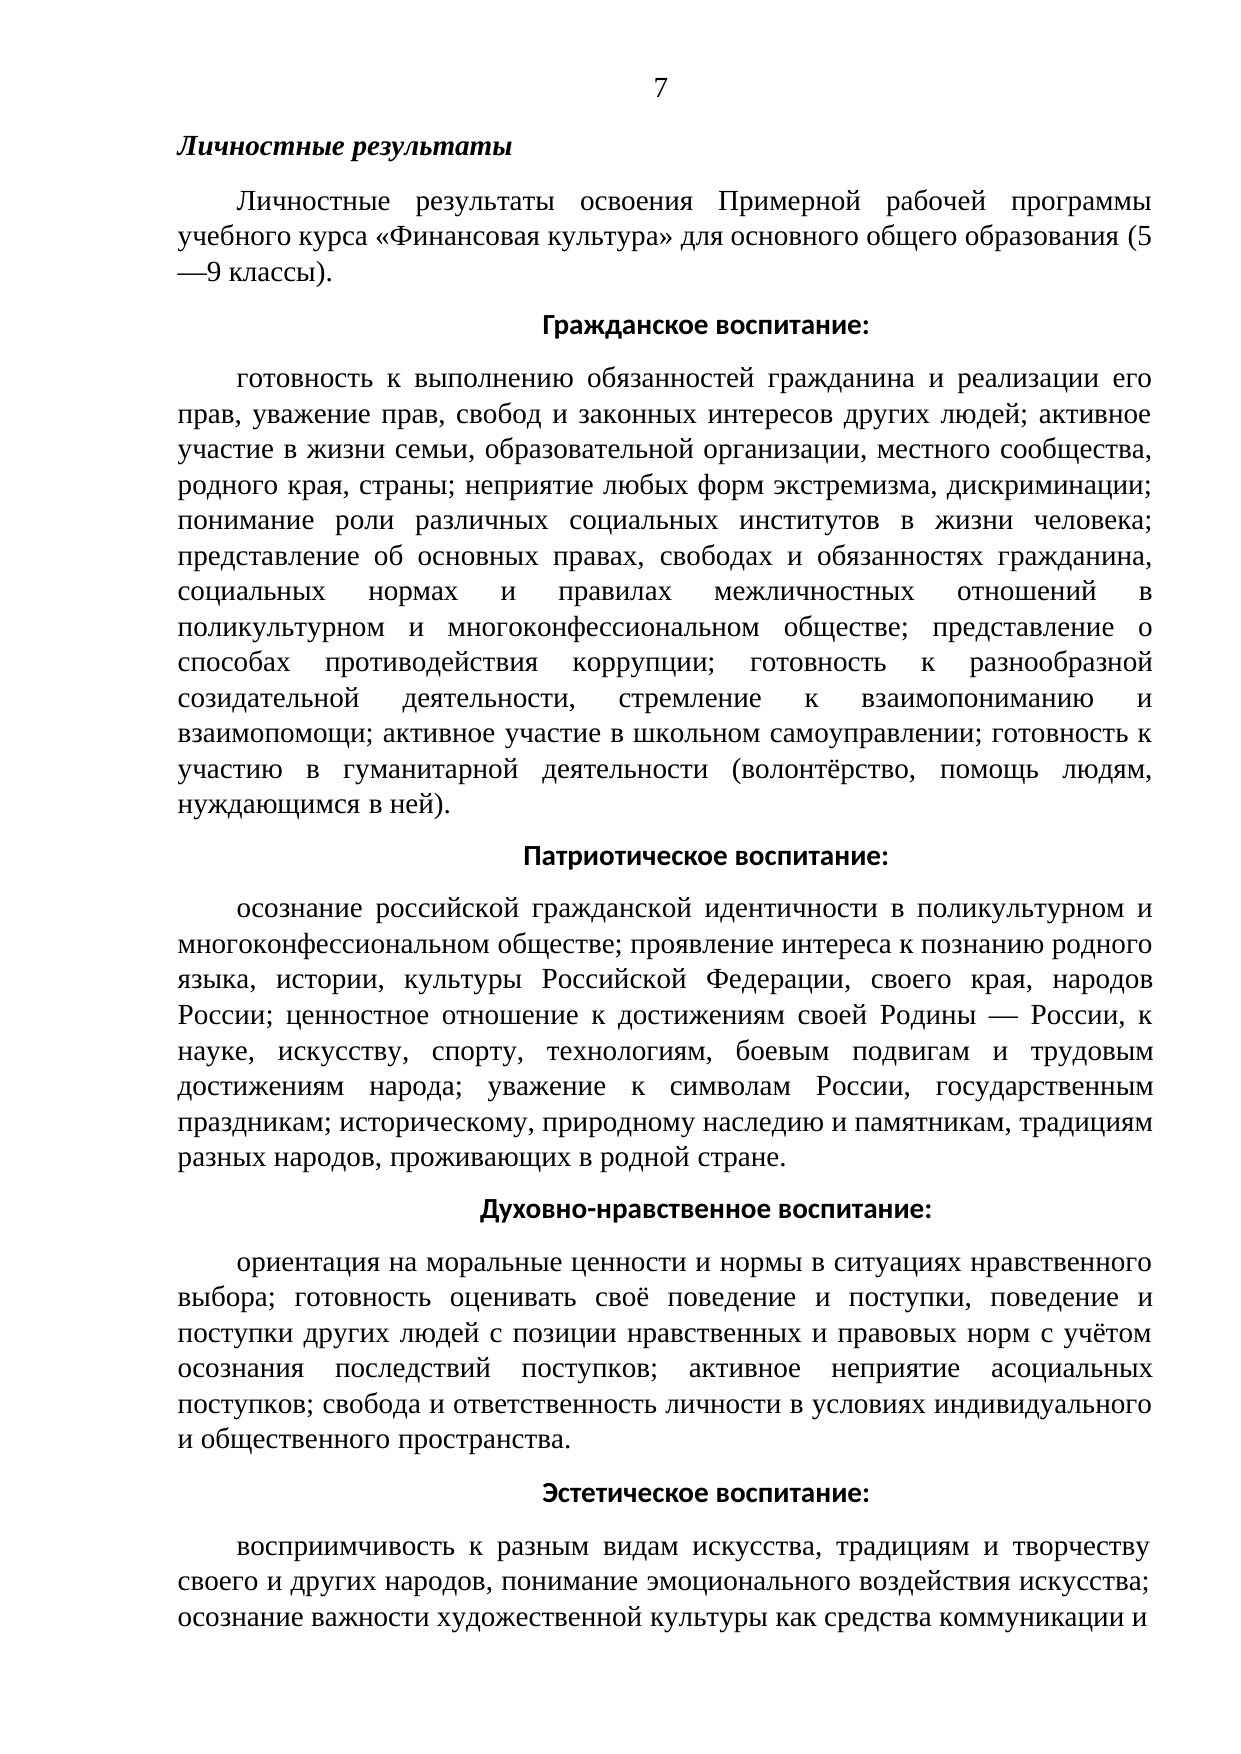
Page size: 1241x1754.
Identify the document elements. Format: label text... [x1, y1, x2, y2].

text ориентация на моральные ценности и нормы в ситуациях нравственного выбора; готовность оценивать своё поведение и поступки, поведение и поступки других людей с позиции нравственных и правовых норм с учётом осознания последствий поступков; активное неприятие асоциальных поступков; свобода и ответственность личности в условиях индивидуального и общественного пространства. [177, 1244, 1153, 1455]
text восприимчивость к разным видам искусства, традициям и творчеству своего и других народов, понимание эмоционального воздействия искусства; осознание важности художественной культуры как средства коммуникации и [177, 1528, 1151, 1632]
subtitle Эстетическое воспитание: [237, 1474, 1176, 1509]
text Личностные результаты освоения Примерной рабочей программы учебного курса «Финансовая культура» для основного общего образования (5—9 классы). [177, 183, 1152, 287]
text Личностные результаты [177, 128, 1176, 162]
subtitle Патриотическое воспитание: [237, 837, 1176, 873]
text осознание российской гражданской идентичности в поликультурном и многоконфессиональном обществе; проявление интереса к познанию родного языка, истории, культуры Российской Федерации, своего края, народов России; ценностное отношение к достижениям своей Родины — России, к науке, искусству, спорту, технологиям, боевым подвигам и трудовым достижениям народа; уважение к символам России, государственным праздникам; историческому, природному наследию и памятникам, традициям разных народов, проживающих в родной стране. [177, 891, 1153, 1173]
subtitle Духовно-нравственное воспитание: [237, 1190, 1176, 1226]
text готовность к выполнению обязанностей гражданина и реализации его прав, уважение прав, свобод и законных интересов других людей; активное участие в жизни семьи, образовательной организации, местного сообщества, родного края, страны; неприятие любых форм экстремизма, дискриминации; понимание роли различных социальных институтов в жизни человека; представление об основных правах, свободах и обязанностях гражданина, социальных нормах и правилах межличностных отношений в поликультурном и многоконфессиональном обществе; представление о способах противодействия коррупции; готовность к разнообразной созидательной деятельности, стремление к взаимопониманию и взаимопомощи; активное участие в школьном самоуправлении; готовность к участию в гуманитарной деятельности (волонтёрство, помощь людям, нуждающимся в ней). [177, 360, 1153, 820]
subtitle Гражданское воспитание: [237, 306, 1176, 342]
